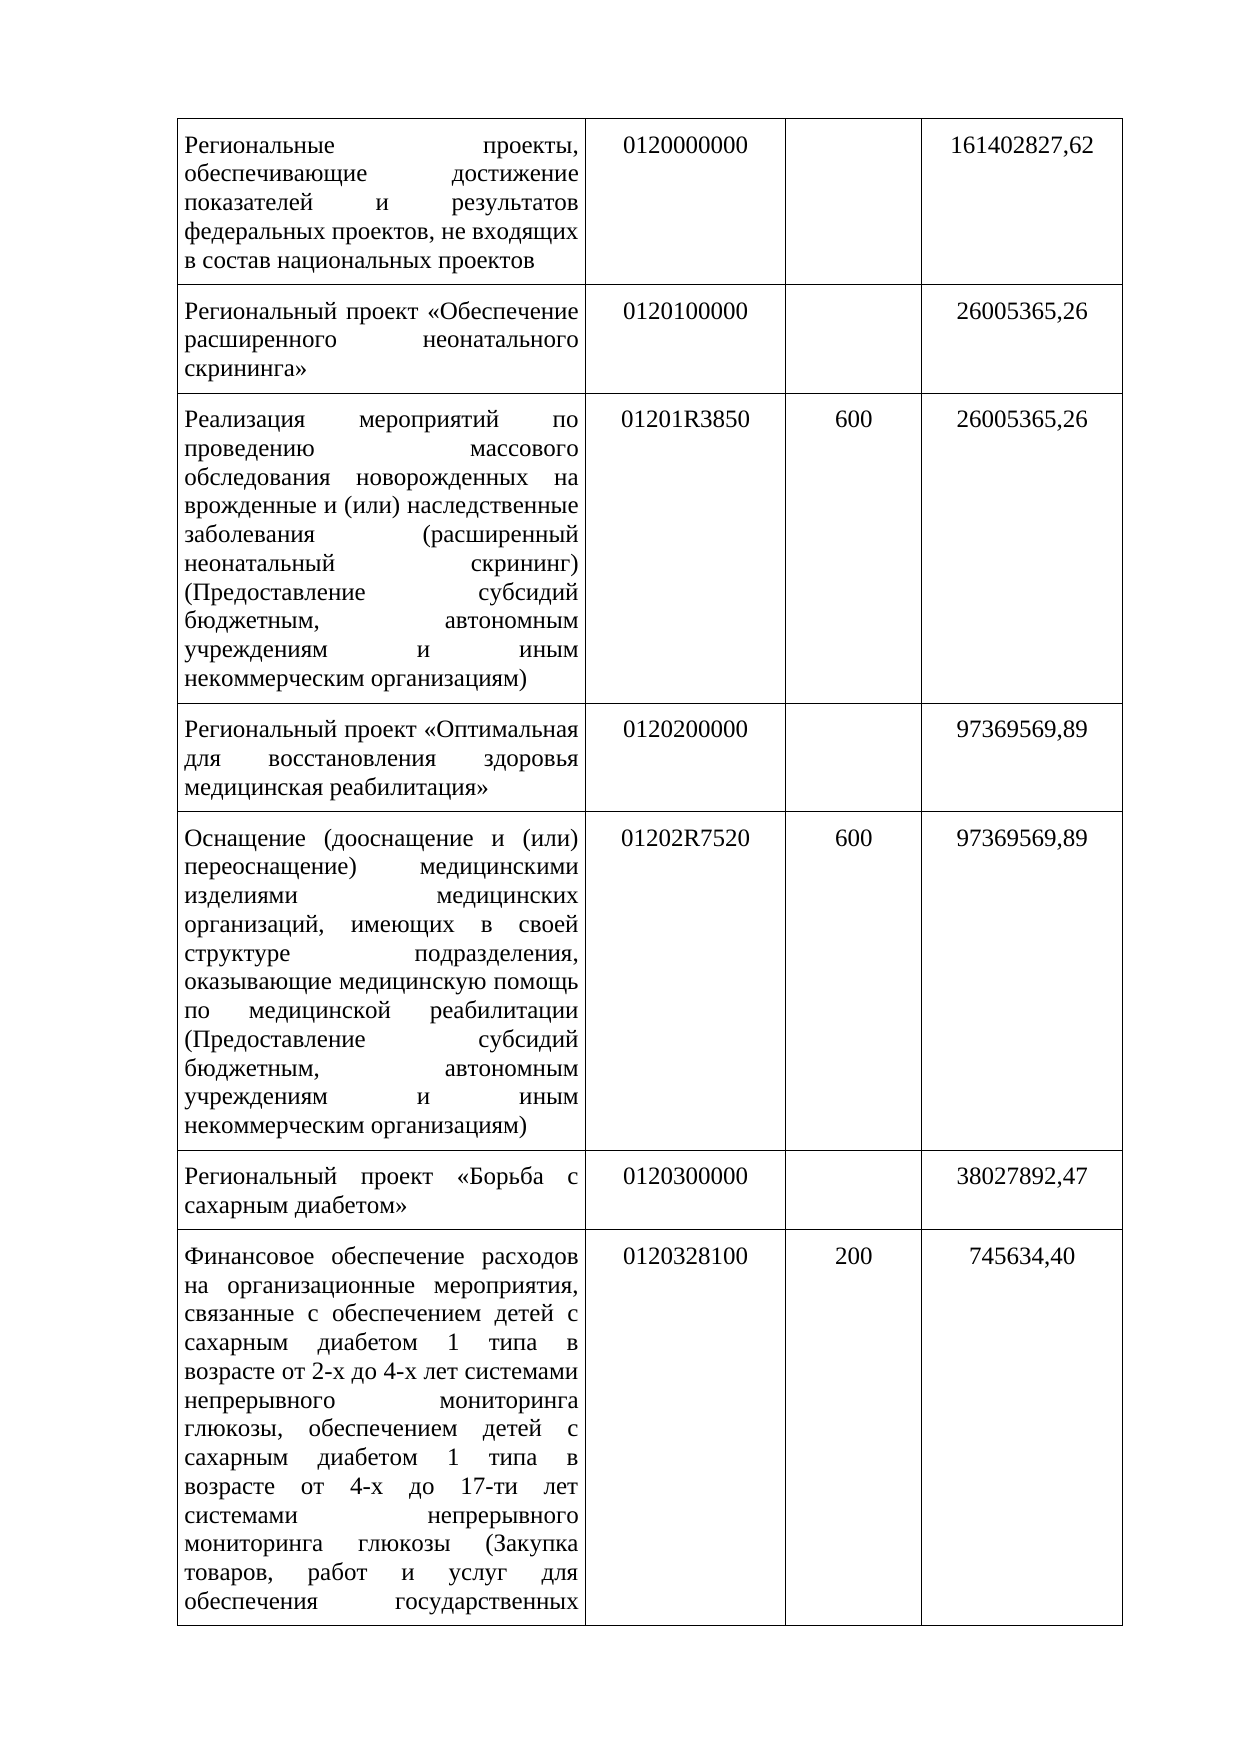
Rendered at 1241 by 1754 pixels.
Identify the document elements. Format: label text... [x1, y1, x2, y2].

table_cell Региональный проект «Оптимальная для восстановления здоровья медицинская реабилитация» [178, 704, 585, 811]
table_cell 600 [786, 394, 921, 702]
table_cell 0120200000 [586, 704, 785, 811]
table_cell Региональные проекты, обеспечивающие достижение показателей и результатов федеральных проектов, не входящих в состав национальных проектов [178, 119, 585, 284]
table_cell 01202R7520 [586, 812, 785, 1149]
table_cell 0120328100 [586, 1230, 785, 1625]
table_cell 161402827,62 [922, 119, 1122, 284]
table_cell Региональный проект «Борьба с сахарным диабетом» [178, 1151, 585, 1229]
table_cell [178, 1230, 585, 1625]
table_cell 600 [786, 812, 921, 1149]
table_cell 38027892,47 [922, 1151, 1122, 1229]
table_cell 745634,40 [922, 1230, 1122, 1625]
table_cell [786, 704, 921, 811]
table_cell Реализация мероприятий по проведению массового обследования новорожденных на врожденные и (или) наследственные заболевания (расширенный неонатальный скрининг) (Предоставление субсидий бюджетным, автономным учреждениям и иным некоммерческим организациям) [178, 394, 585, 702]
table_cell 26005365,26 [922, 394, 1122, 702]
table_cell 01201R3850 [586, 394, 785, 702]
table_cell 26005365,26 [922, 285, 1122, 393]
table_cell [786, 1151, 921, 1229]
table_cell 97369569,89 [922, 812, 1122, 1149]
table_cell 0120300000 [586, 1151, 785, 1229]
table_cell [786, 119, 921, 284]
table_cell 200 [786, 1230, 921, 1625]
table_cell 97369569,89 [922, 704, 1122, 811]
table_cell 0120100000 [586, 285, 785, 393]
table_cell Оснащение (дооснащение и (или) переоснащение) медицинскими изделиями медицинских организаций, имеющих в своей структуре подразделения, оказывающие медицинскую помощь по медицинской реабилитации (Предоставление субсидий бюджетным, автономным учреждениям и иным некоммерческим организациям) [178, 812, 585, 1149]
table_cell Региональный проект «Обеспечение расширенного неонатального скрининга» [178, 285, 585, 393]
table_cell [786, 285, 921, 393]
table_cell 0120000000 [586, 119, 785, 284]
